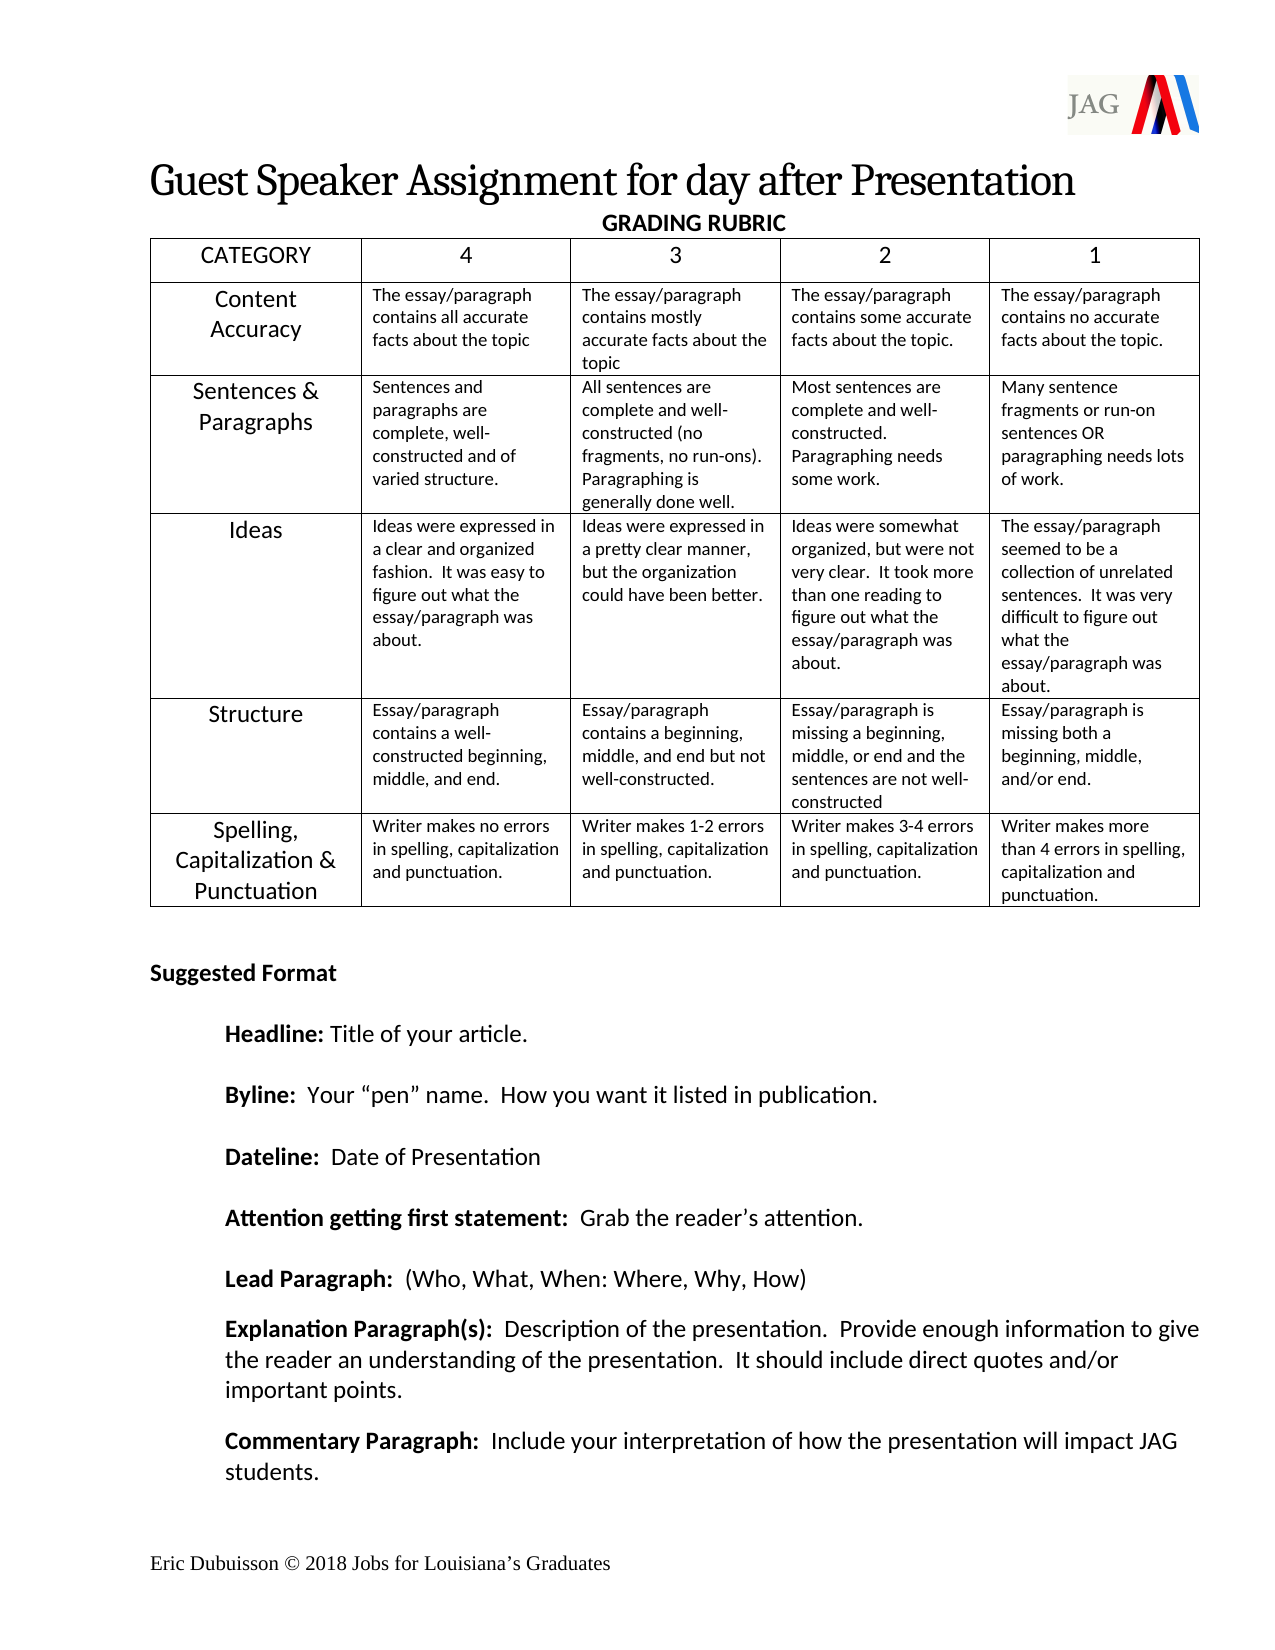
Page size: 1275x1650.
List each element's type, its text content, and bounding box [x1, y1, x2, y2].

table_cell Spelling, Capitalization & Punctuation [151, 814, 361, 906]
list Explanation Paragraph(s): Description of the presentation. Provide enough information to give the reader an understanding of the presentation. It should include direct quotes and/or important points. [225, 1314, 1200, 1405]
table_cell Writer makes more than 4 errors in spelling, capitalization and punctuation. [990, 814, 1199, 906]
table_cell All sentences are complete and well-constructed (no fragments, no run-ons). Paragraphing is generally done well. [571, 376, 780, 513]
table_header 3 [571, 239, 780, 282]
table_header CATEGORY [151, 239, 361, 282]
table_cell Writer makes no errors in spelling, capitalization and punctuation. [362, 814, 570, 906]
table_cell Essay/paragraph contains a beginning, middle, and end but not well-constructed. [571, 699, 780, 813]
table_cell Essay/paragraph contains a well-constructed beginning, middle, and end. [362, 699, 570, 813]
table_cell Structure [151, 699, 361, 813]
table_header 1 [990, 239, 1199, 282]
list Dateline: Date of Presentation [225, 1141, 1200, 1171]
table_cell Many sentence fragments or run-on sentences OR paragraphing needs lots of work. [990, 376, 1199, 513]
list Headline: Title of your article. [225, 1019, 1200, 1049]
table_cell Essay/paragraph is missing both a beginning, middle, and/or end. [990, 699, 1199, 813]
text Suggested Format [150, 958, 1200, 988]
table_cell Ideas were expressed in a pretty clear manner, but the organization could have been better. [571, 514, 780, 697]
table_cell Ideas [151, 514, 361, 697]
title Guest Speaker Assignment for day after Presentation [150, 154, 1200, 207]
table_header 4 [362, 239, 570, 282]
table_cell Essay/paragraph is missing a beginning, middle, or end and the sentences are not well-constructed [781, 699, 989, 813]
table_cell Most sentences are complete and well-constructed. Paragraphing needs some work. [781, 376, 989, 513]
table_cell Ideas were expressed in a clear and organized fashion. It was easy to figure out what the essay/paragraph was about. [362, 514, 570, 697]
table_header 2 [781, 239, 989, 282]
table_cell The essay/paragraph seemed to be a collection of unrelated sentences. It was very difficult to figure out what the essay/paragraph was about. [990, 514, 1199, 697]
table_cell Content Accuracy [151, 283, 361, 374]
table_cell The essay/paragraph contains mostly accurate facts about the topic [571, 283, 780, 374]
picture [1067, 75, 1199, 135]
table_cell Ideas were somewhat organized, but were not very clear. It took more than one reading to figure out what the essay/paragraph was about. [781, 514, 989, 697]
table_cell Sentences and paragraphs are complete, well-constructed and of varied structure. [362, 376, 570, 513]
table_cell Sentences & Paragraphs [151, 376, 361, 513]
table_cell The essay/paragraph contains all accurate facts about the topic [362, 283, 570, 374]
table_cell The essay/paragraph contains some accurate facts about the topic. [781, 283, 989, 374]
table_cell Writer makes 3-4 errors in spelling, capitalization and punctuation. [781, 814, 989, 906]
table_cell Writer makes 1-2 errors in spelling, capitalization and punctuation. [571, 814, 780, 906]
text GRADING RUBRIC [187, 207, 1200, 238]
list Lead Paragraph: (Who, What, When: Where, Why, How) [225, 1263, 1200, 1293]
table_cell The essay/paragraph contains no accurate facts about the topic. [990, 283, 1199, 374]
list Commentary Paragraph: Include your interpretation of how the presentation will impact JAG students. [225, 1426, 1200, 1487]
list Attention getting first statement: Grab the reader’s attention. [225, 1202, 1200, 1232]
list Byline: Your “pen” name. How you want it listed in publication. [225, 1080, 1200, 1110]
